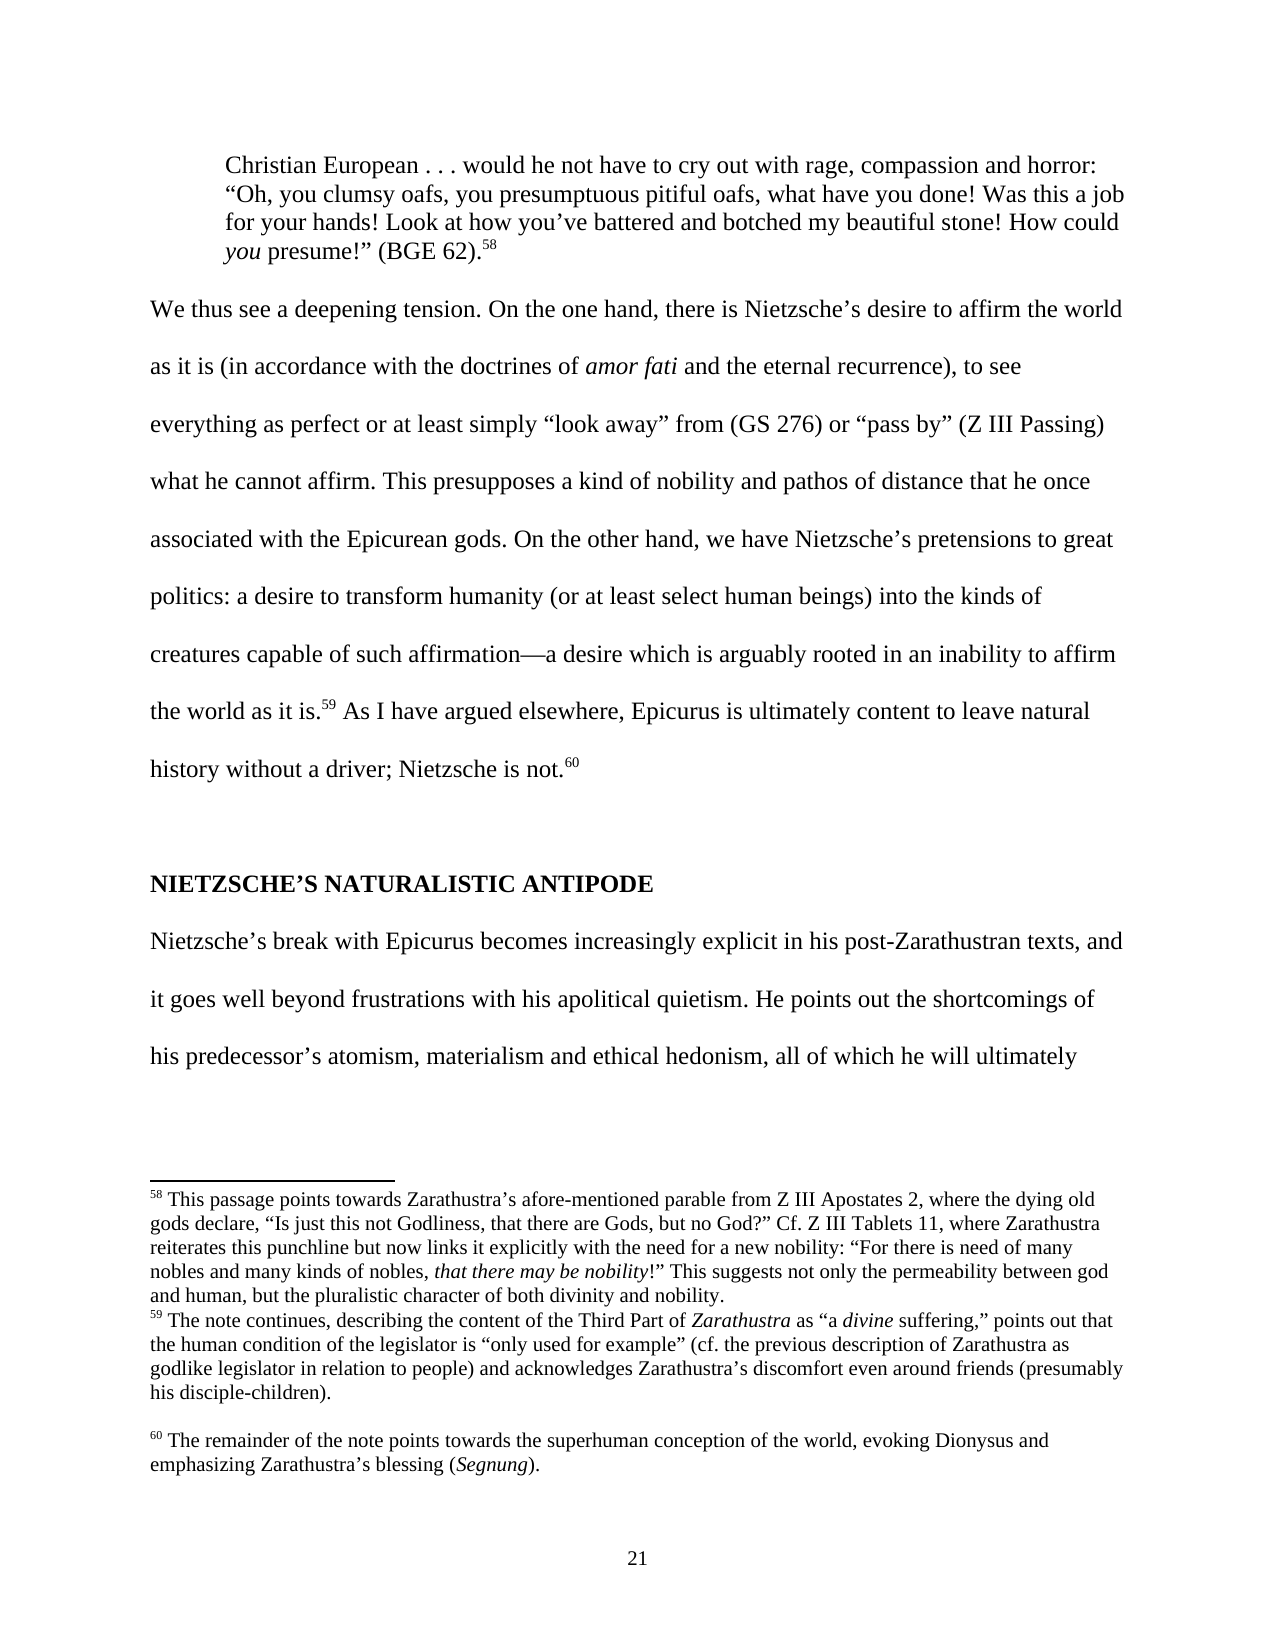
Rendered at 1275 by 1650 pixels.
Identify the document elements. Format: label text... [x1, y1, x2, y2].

text [I]f someone with opposite needs, no longer Epicurean but with a divine hammer in hand, approached this almost willful degeneration and atrophy of the human being that is the Christian European . . . would he not have to cry out with rage, compassion and horror: “Oh, you clumsy oafs, you presumptuous pitiful oafs, what have you done! Was this a job for your hands! Look at how you’ve battered and botched my beautiful stone! How could you presume!” (BGE 62). [225, 150, 1125, 265]
text NIETZSCHE’S NATURALISTIC ANTIPODE [150, 869, 1125, 897]
text Nietzsche’s break with Epicurus becomes increasingly explicit in his post-Zarathustran texts, and it goes well beyond frustrations with his apolitical quietism. He points out the shortcomings of his predecessor’s atomism, materialism and ethical hedonism, all of which he will ultimately trace back to physiological inadequacies (weariness, suffering, lack). The blessed state of ataraxia which the gods once exemplified becomes reinterpreted as a symptom of decadence. He now emphasizes Epicurus’ spiritual proximity and kinship to Christianity, rather than their profound historic conflict (A 30, cf. GM III 17). This new, uncharitable portrait of the Garden philosopher becomes codified in the stark and simplistic opposition he ultimately posits between Epicurean optimism and Dionysian pessimism (BT Preface 4, cf. GS 370). [150, 926, 1125, 1070]
text We thus see a deepening tension. On the one hand, there is Nietzsche’s desire to affirm the world as it is (in accordance with the doctrines of amor fati and the eternal recurrence), to see everything as perfect or at least simply “look away” from (GS 276) or “pass by” (Z III Passing) what he cannot affirm. This presupposes a kind of nobility and pathos of distance that he once associated with the Epicurean gods. On the other hand, we have Nietzsche’s pretensions to great politics: a desire to transform humanity (or at least select human beings) into the kinds of creatures capable of such affirmation—a desire which is arguably rooted in an inability to affirm the world as it is. As I have argued elsewhere, Epicurus is ultimately content to leave natural history without a driver; Nietzsche is not. [150, 294, 1125, 782]
